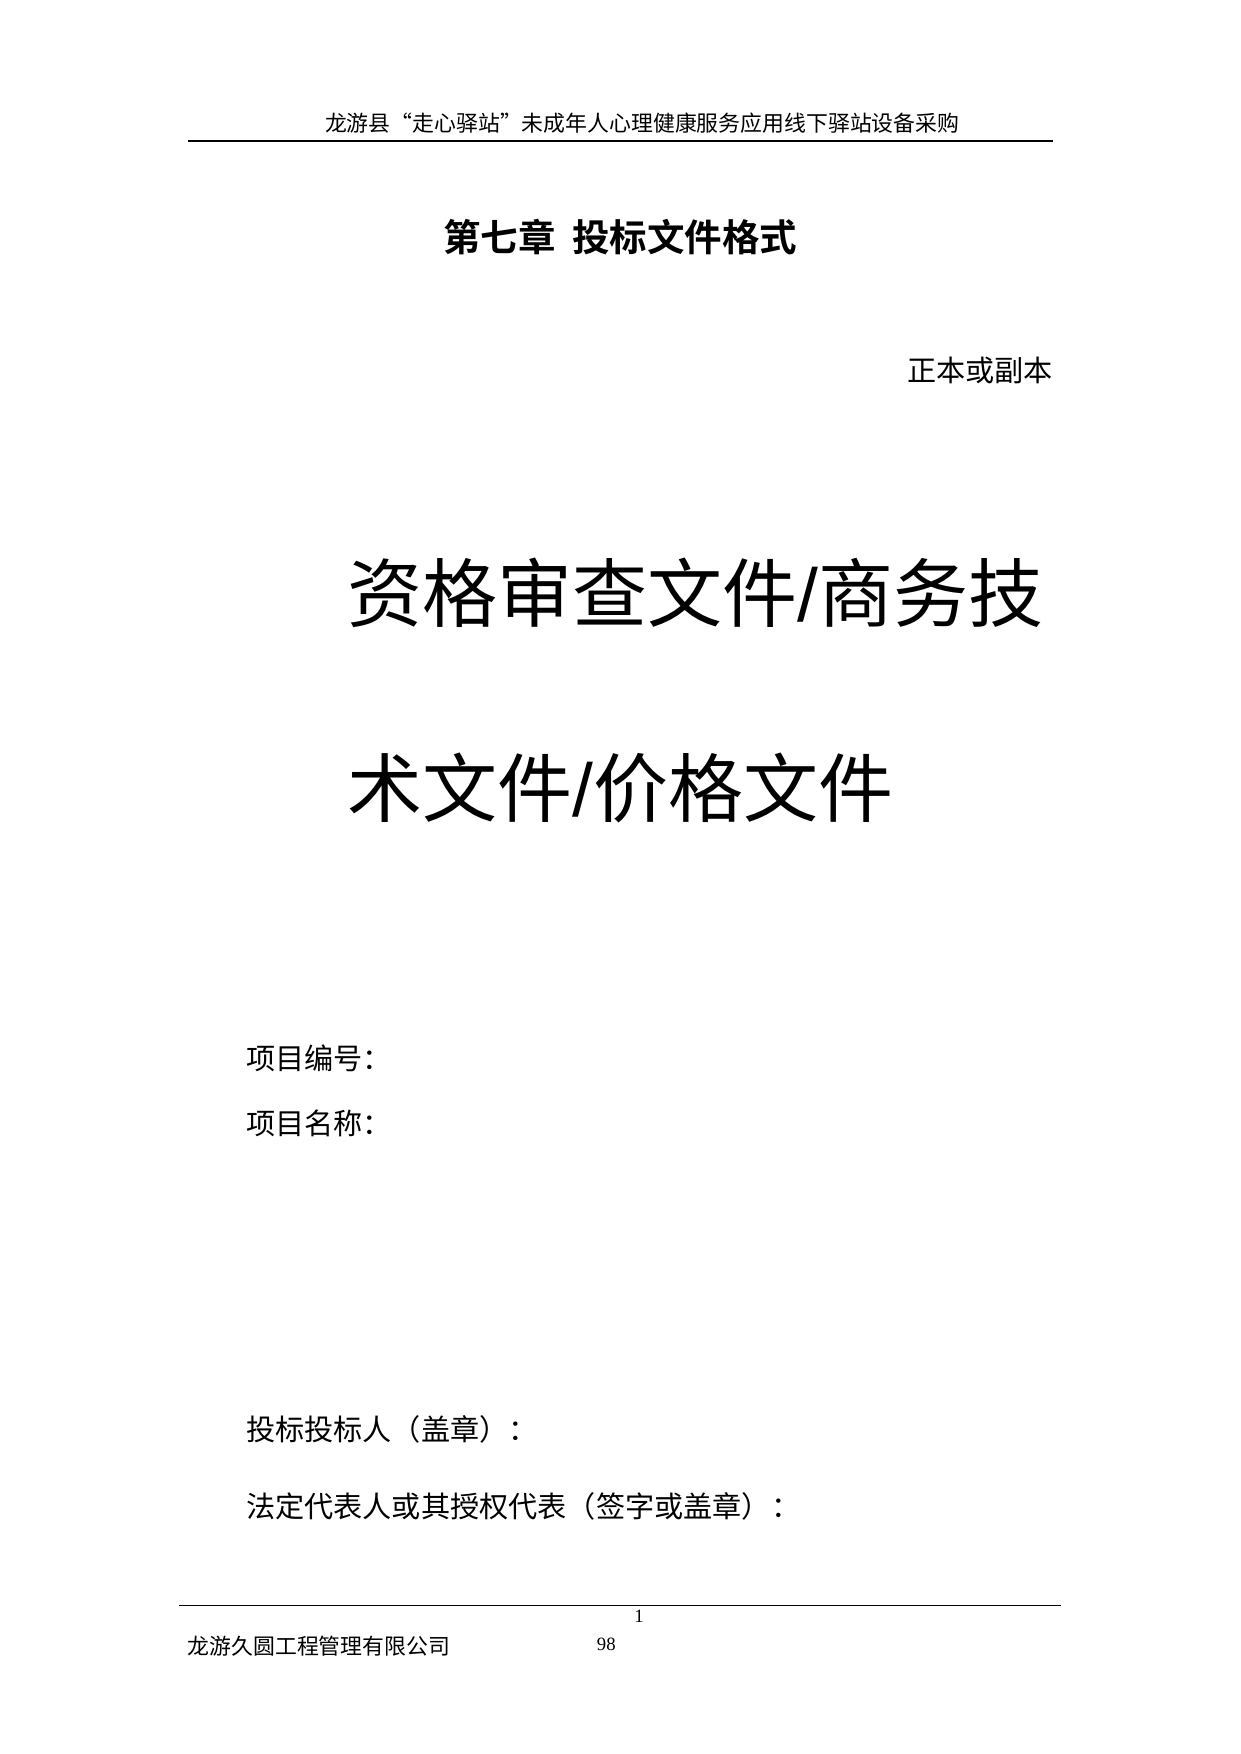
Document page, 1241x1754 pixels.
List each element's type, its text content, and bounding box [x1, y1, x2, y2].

text 资格审查文件/商务技术文件/价格文件 [187, 524, 1053, 849]
subtitle 第七章 投标文件格式 [187, 203, 1053, 268]
text 投标投标人（盖章）： [187, 1395, 1053, 1460]
text 项目名称： [187, 1089, 1053, 1154]
text 项目编号： [187, 1024, 1053, 1089]
text 法定代表人或其授权代表（签字或盖章）： [187, 1472, 1053, 1537]
text 正本或副本 [187, 336, 1053, 401]
